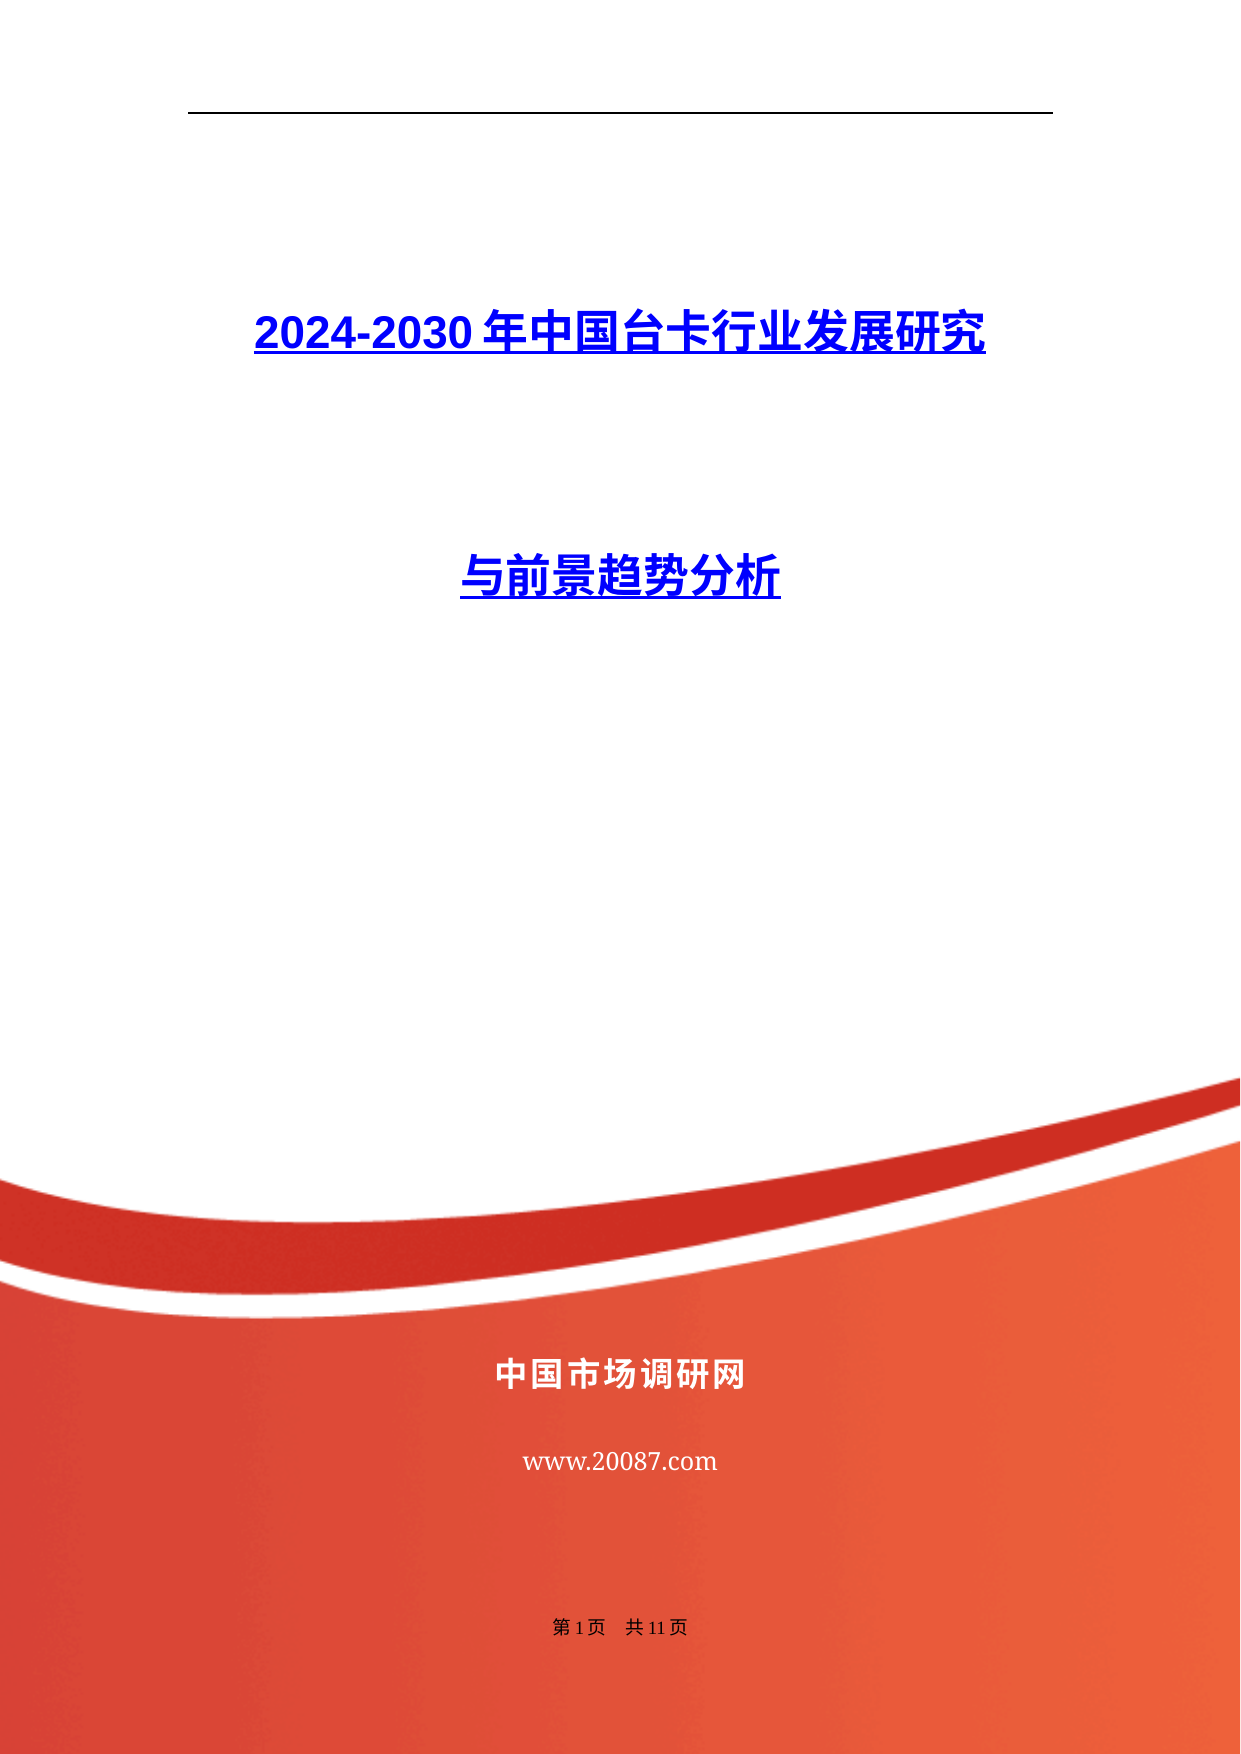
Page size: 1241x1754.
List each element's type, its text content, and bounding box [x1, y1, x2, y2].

text www.20087.com [187, 1428, 1053, 1493]
subtitle 中国市场调研网 [187, 1339, 1053, 1404]
table_header 2024-2030年中国台卡行业发展研究与前景趋势分析 [188, 207, 1053, 773]
picture [0, 1006, 1241, 1754]
